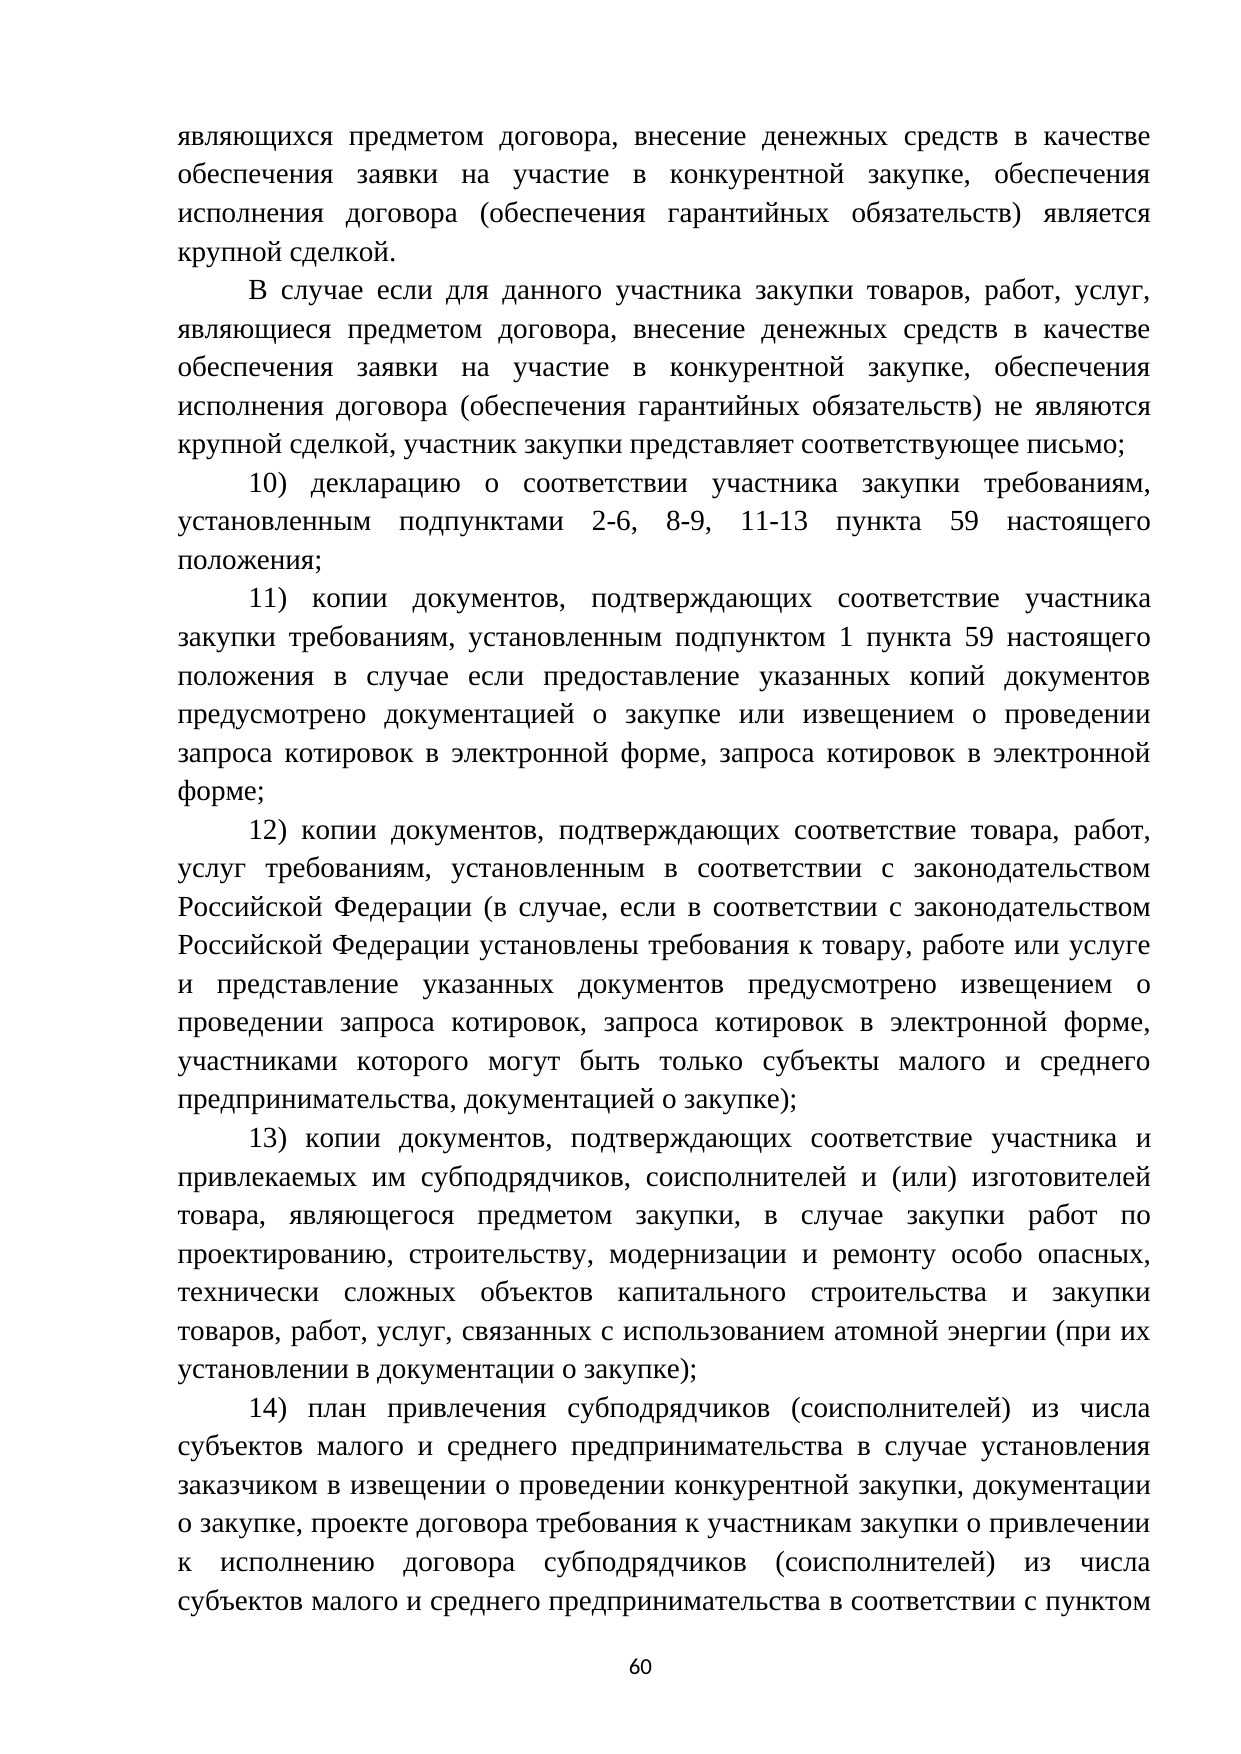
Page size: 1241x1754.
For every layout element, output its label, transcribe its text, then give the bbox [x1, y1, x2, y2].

text 11) копии документов, подтверждающих соответствие участника закупки требованиям, установленным подпунктом 1 пункта 59 настоящего положения в случае если предоставление указанных копий документов предусмотрено документацией о закупке или извещением о проведении запроса котировок в электронной форме, запроса котировок в электронной форме; [177, 581, 1152, 807]
text 13) копии документов, подтверждающих соответствие участника и привлекаемых им субподрядчиков, соисполнителей и (или) изготовителей товара, являющегося предметом закупки, в случае закупки работ по проектированию, строительству, модернизации и ремонту особо опасных, технически сложных объектов капитального строительства и закупки товаров, работ, услуг, связанных с использованием атомной энергии (при их установлении в документации о закупке); [177, 1120, 1152, 1385]
text 12) копии документов, подтверждающих соответствие товара, работ, услуг требованиям, установленным в соответствии с законодательством Российской Федерации (в случае, если в соответствии с законодательством Российской Федерации установлены требования к товару, работе или услуге и представление указанных документов предусмотрено извещением о проведении запроса котировок, запроса котировок в электронной форме, участниками которого могут быть только субъекты малого и среднего предпринимательства, документацией о закупке); [177, 812, 1152, 1115]
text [177, 1390, 1152, 1616]
text В случае если для данного участника закупки товаров, работ, услуг, являющиеся предметом договора, внесение денежных средств в качестве обеспечения заявки на участие в конкурентной закупке, обеспечения исполнения договора (обеспечения гарантийных обязательств) не являются крупной сделкой, участник закупки представляет соответствующее письмо; [177, 272, 1152, 460]
text 10) декларацию о соответствии участника закупки требованиям, установленным подпунктами 2-6, 8-9, 11-13 пункта 59 настоящего положения; [177, 465, 1152, 576]
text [177, 118, 1152, 267]
